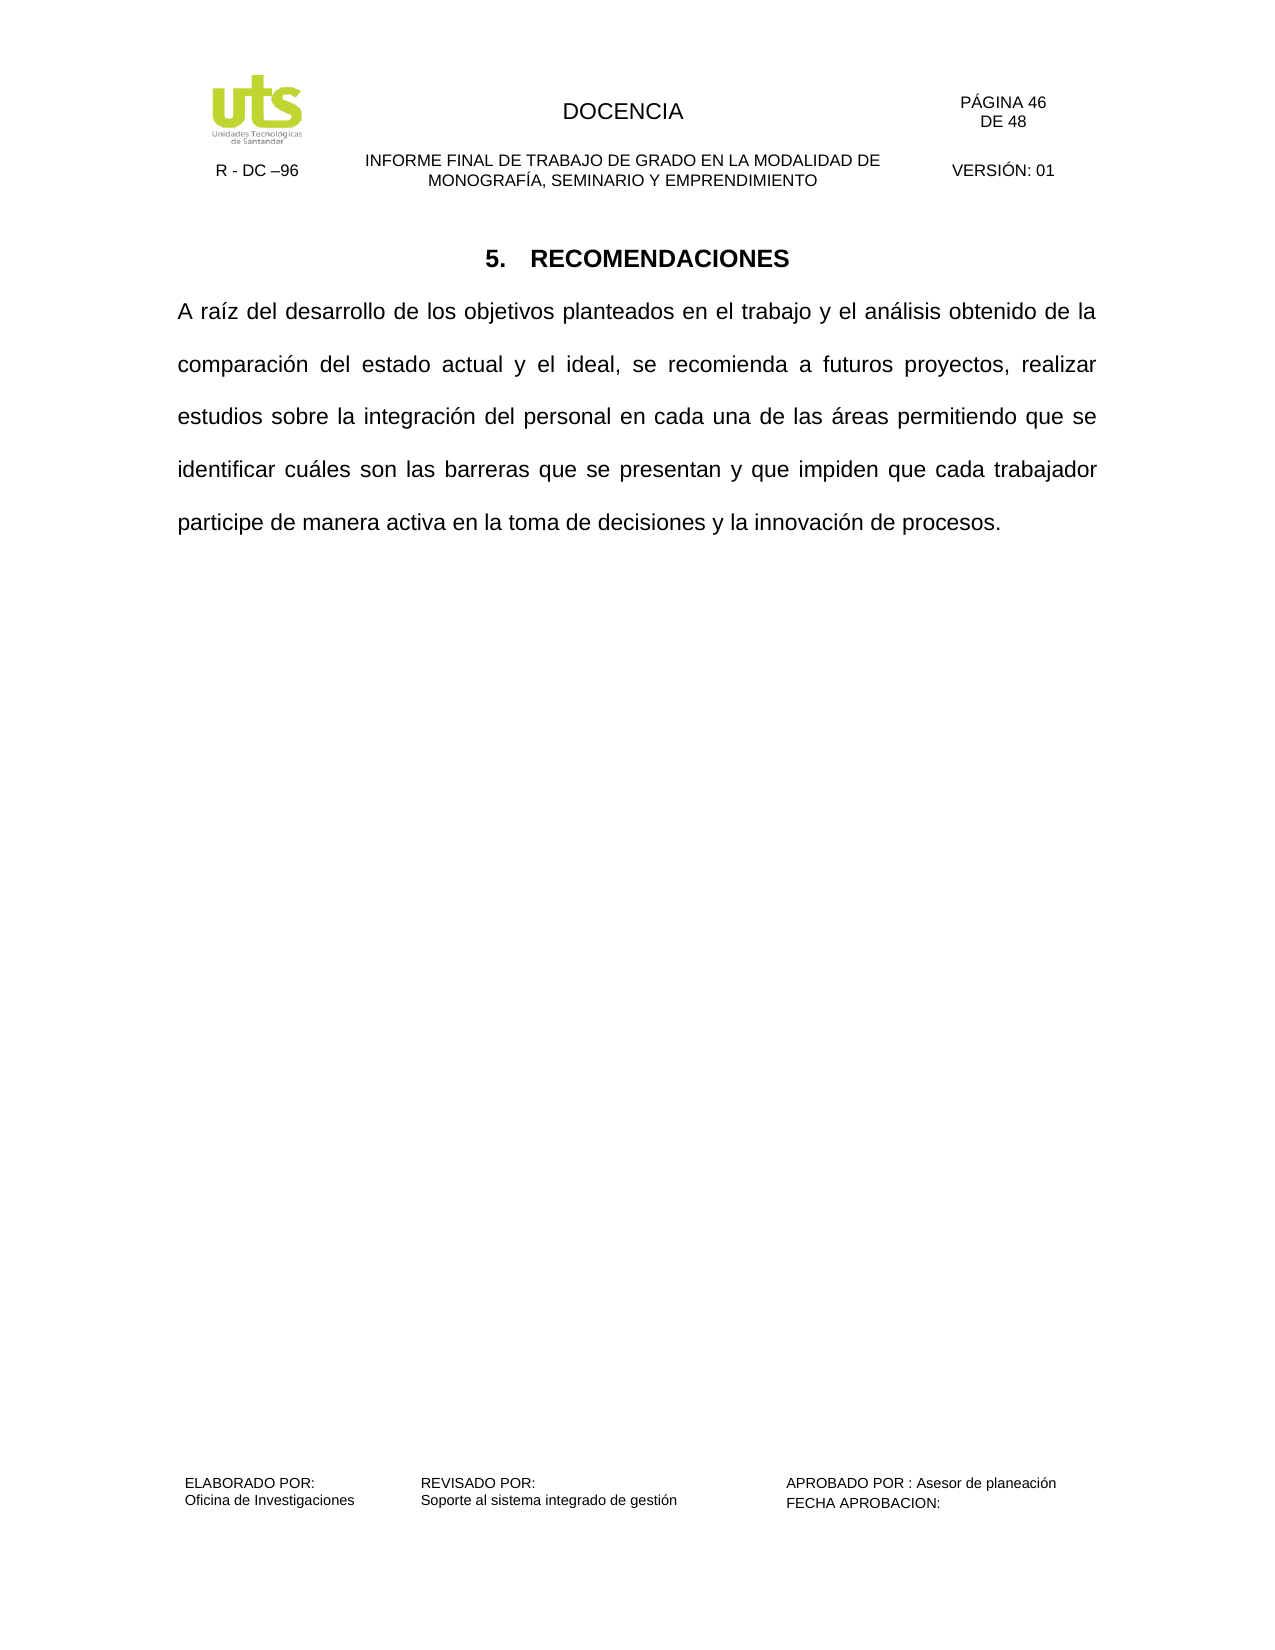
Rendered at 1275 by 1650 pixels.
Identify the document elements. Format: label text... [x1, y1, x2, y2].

picture [212, 75, 302, 144]
text A raíz del desarrollo de los objetivos planteados en el trabajo y el análisis obtenido de la comparación del estado actual y el ideal, se recomienda a futuros proyectos, realizar estudios sobre la integración del personal en cada una de las áreas permitiendo que se identificar cuáles son las barreras que se presentan y que impiden que cada trabajador participe de manera activa en la toma de decisiones y la innovación de procesos. [177, 298, 1098, 535]
subtitle RECOMENDACIONES [177, 244, 1098, 273]
